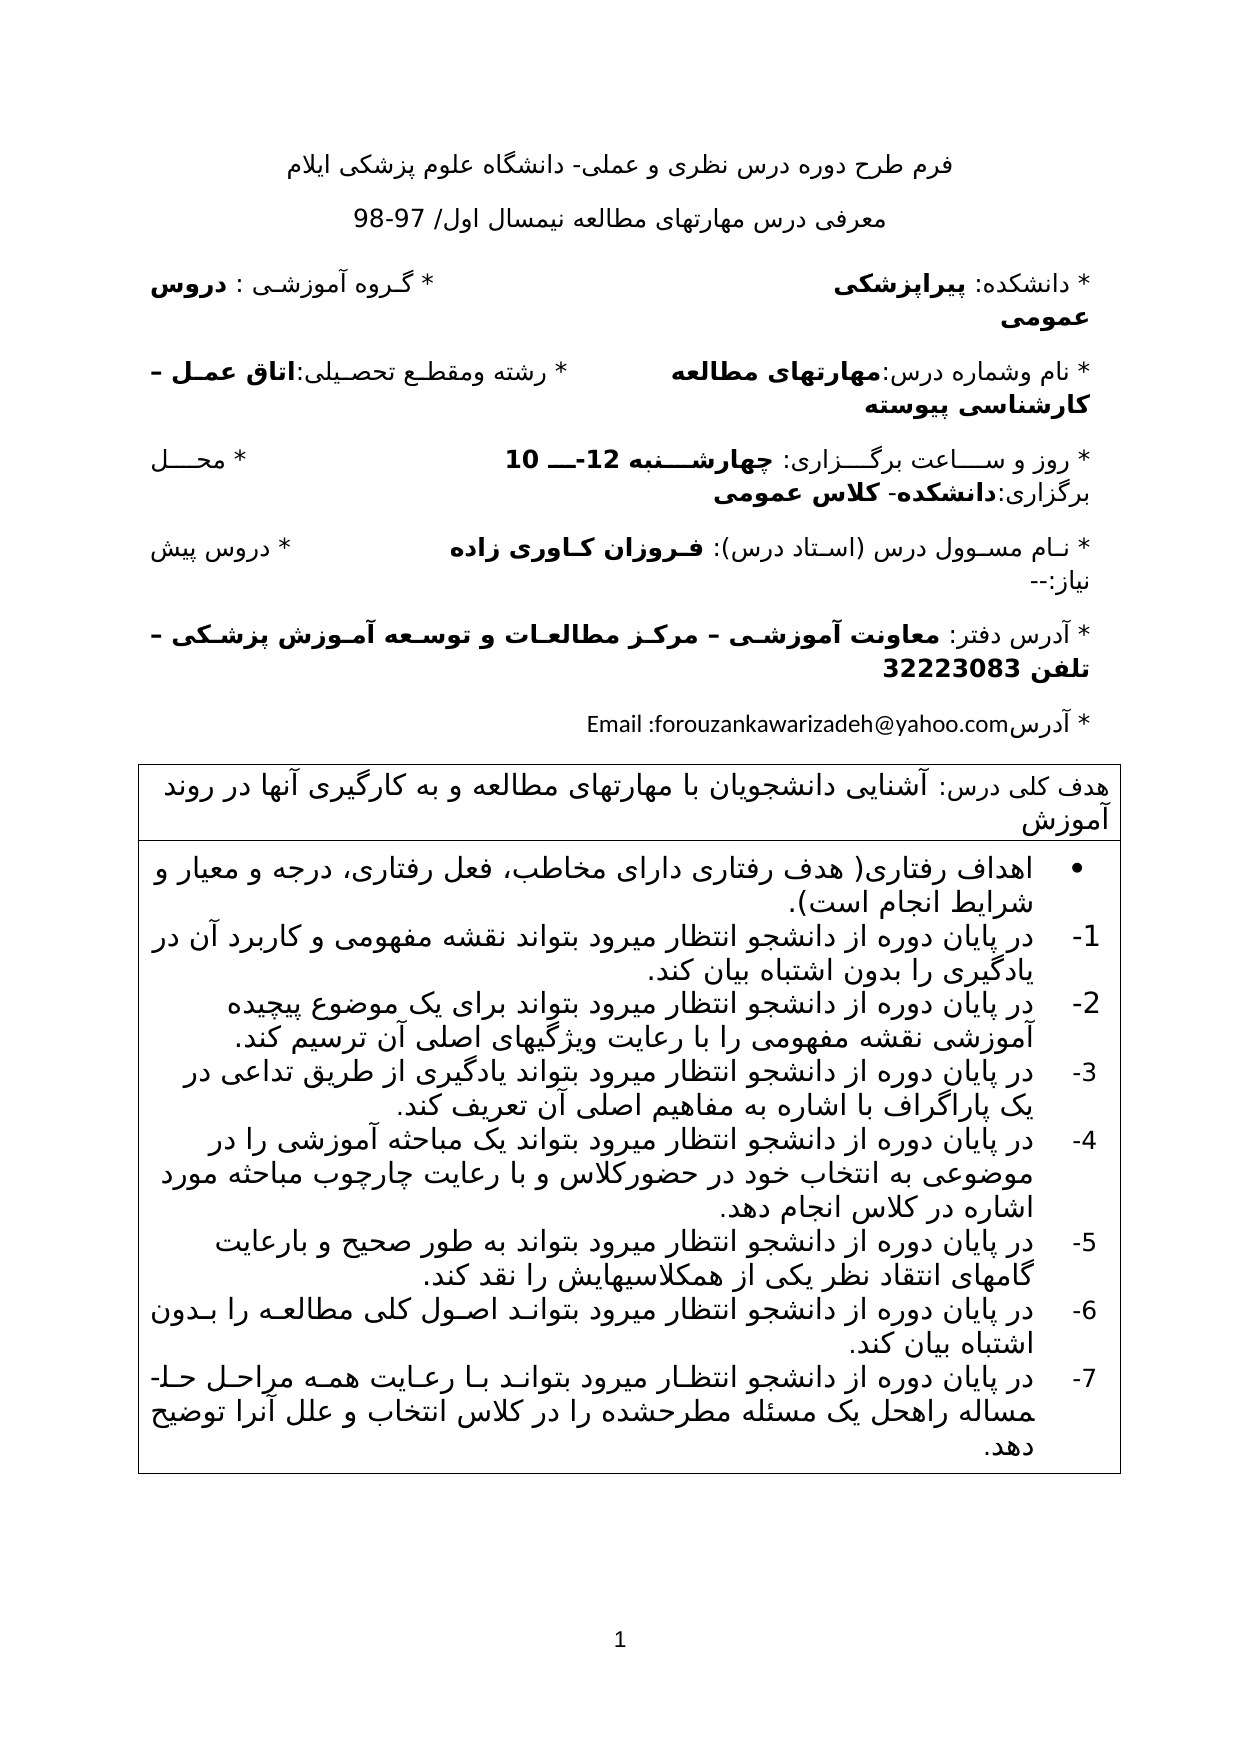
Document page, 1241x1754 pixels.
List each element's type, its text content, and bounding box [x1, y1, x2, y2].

text * آدرسEmail :forouzankawarizadeh@yahoo.com [150, 708, 1090, 739]
text * نام وشماره درس:مهارتهای مطالعه * رشته ومقطع تحصیلی:اتاق عمل – کارشناسی پیوسته [150, 357, 1090, 419]
text فرم طرح دوره درس نظری و عملی- دانشگاه علوم پزشکی ایلام [150, 150, 1090, 179]
text * روز و ساعت برگزاری: چهارشنبه 12- 10 * محل برگزاری:دانشکده- کلاس عمومی [150, 445, 1090, 507]
table_header هدف کلی درس: آشنایی دانشجویان با مهارتهای مطالعه و به کارگیری آنها در روند آموزش [139, 765, 1120, 840]
table_cell اهداف رفتاری( هدف رفتاری دارای مخاطب، فعل رفتاری، درجه و معیار و شرایط انجام است). در پایان دوره از دانشجو انتظار میرود بتواند نقشه مفهومی و کاربرد آن در یادگیری را بدون اشتباه بیان کند. در پایان دوره از دانشجو انتظار میرود بتواند برای یک موضوع پیچیده آموزشی نقشه مفهومی را با رعایت ویژگیهای اصلی آن ترسیم کند. در پایان دوره از دانشجو انتظار میرود بتواند یادگیری از طریق تداعی در یک پاراگراف با اشاره به مفاهیم اصلی آن تعریف کند. در پایان دوره از دانشجو انتظار میرود بتواند یک مباحثه آموزشی را در موضوعی به انتخاب خود در حضورکلاس و با رعایت چارچوب مباحثه مورد اشاره در کلاس انجام دهد. در پایان دوره از دانشجو انتظار میرود بتواند به طور صحیح و بارعایت گامهای انتقاد نظر یکی از همکلاسیهایش را نقد کند. در پایان دوره از دانشجو انتظار میرود بتواند اصول کلی مطالعه را بدون اشتباه بیان کند. در پایان دوره از دانشجو انتظار میرود بتواند با رعایت همه مراحل حلمساله راهحل یک مسئله مطرحشده را در کلاس انتخاب و علل آنرا توضیح دهد. [139, 841, 1120, 1473]
text * نام مسوول درس (استاد درس): فروزان کاوری زاده * دروس پیش نیاز:-- [150, 533, 1090, 595]
text * دانشکده: پیراپزشکی * گروه آموزشی : دروس عمومی [150, 269, 1090, 332]
text * آدرس دفتر: معاونت آموزشی – مرکز مطالعات و توسعه آموزش پزشکی – تلفن 32223083 [150, 621, 1090, 683]
text معرفی درس مهارتهای مطالعه نیمسال اول/ 97-98 [150, 204, 1090, 233]
